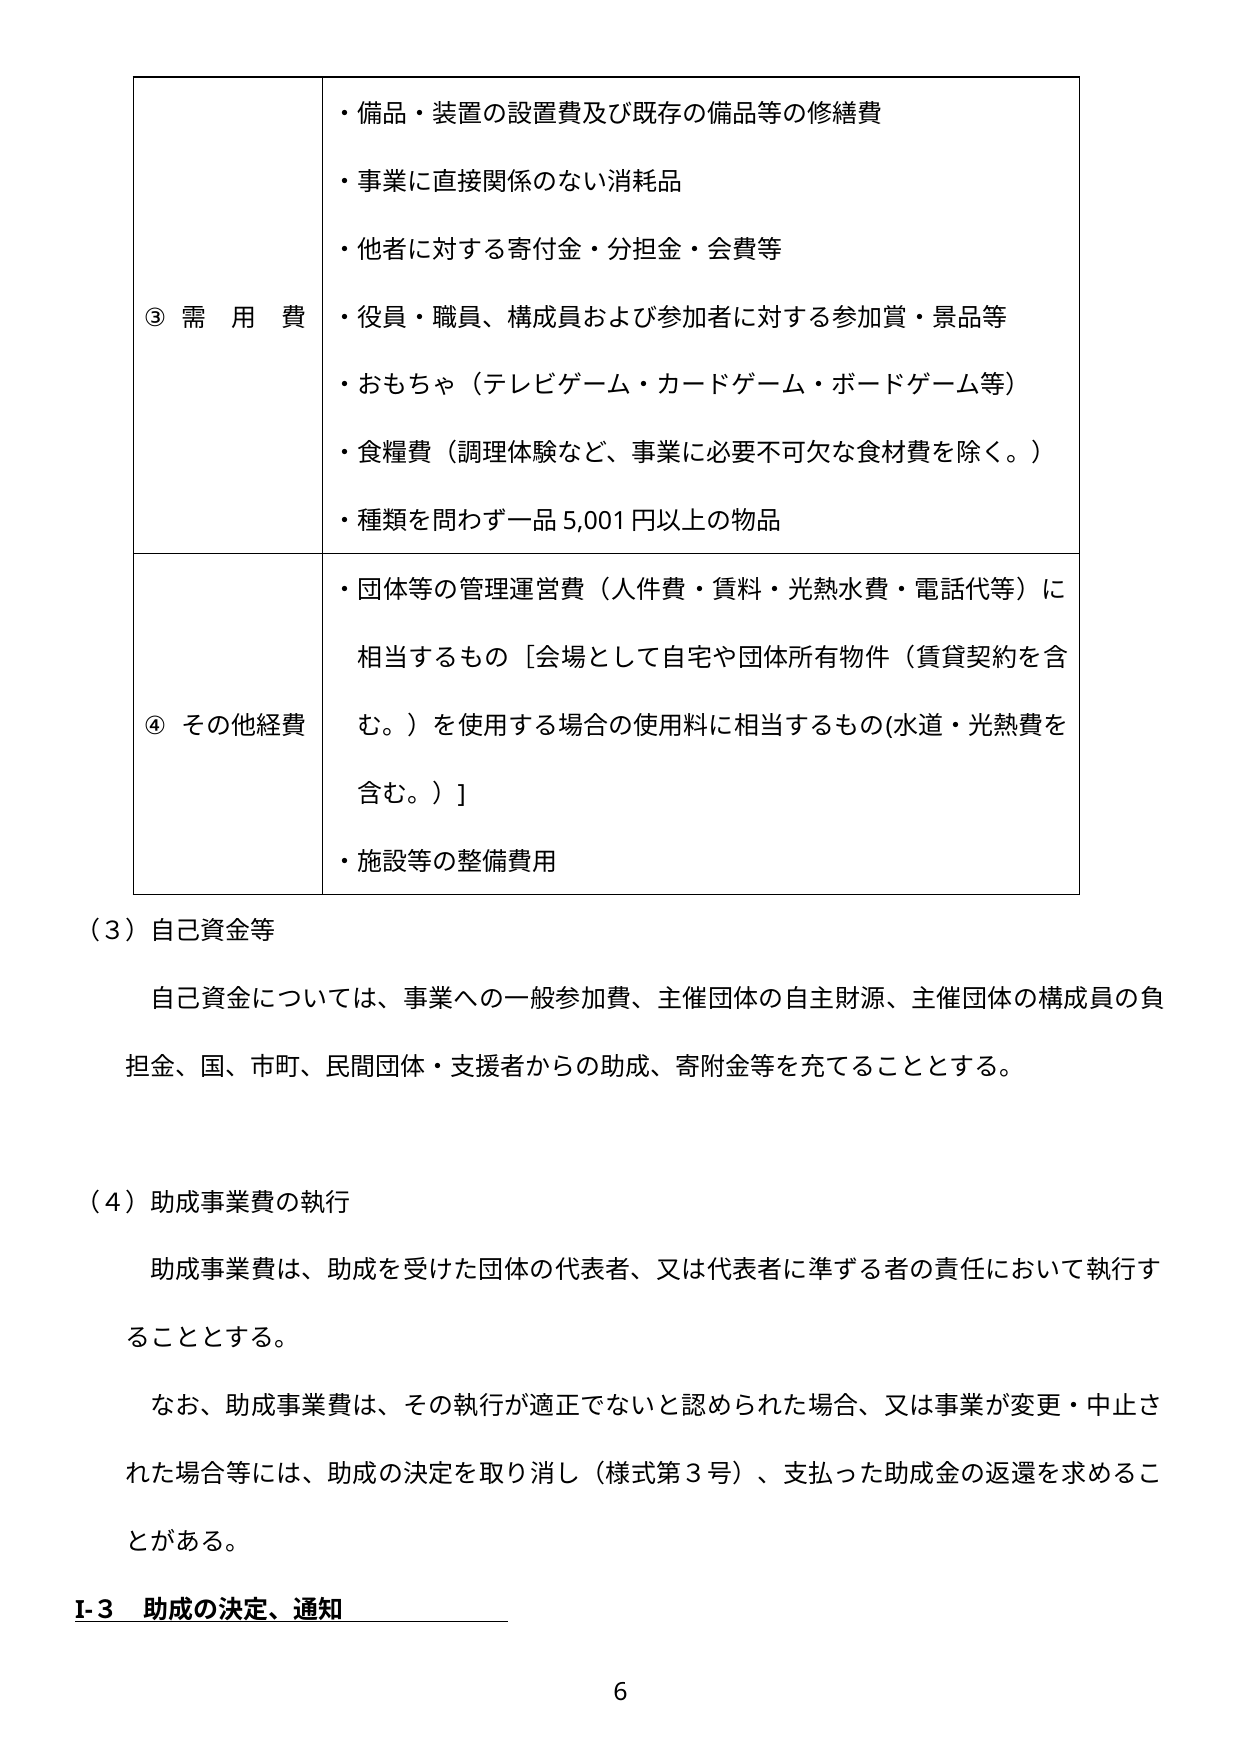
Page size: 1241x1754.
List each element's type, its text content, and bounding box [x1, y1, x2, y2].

table_cell その他経費 [134, 554, 322, 893]
text （４）助成事業費の執行 [75, 1166, 1165, 1234]
table_cell ・備品・装置の設置費及び既存の備品等の修繕費 ・事業に直接関係のない消耗品 ・他者に対する寄付金・分担金・会費等 ・役員・職員、構成員および参加者に対する参加賞・景品等 ・おもちゃ（テレビゲーム・カードゲーム・ボードゲーム等） ・食糧費（調理体験など、事業に必要不可欠な食材費を除く。） ・種類を問わず一品5,001円以上の物品 [323, 78, 1079, 553]
text なお、助成事業費は、その執行が適正でないと認められた場合、又は事業が変更・中止された場合等には、助成の決定を取り消し（様式第３号）、支払った助成金の返還を求めることがある。 [125, 1370, 1165, 1574]
text 助成事業費は、助成を受けた団体の代表者、又は代表者に準ずる者の責任において執行することとする。 [125, 1234, 1165, 1370]
text I-３ 助成の決定、通知 [75, 1574, 1165, 1642]
table_cell ・団体等の管理運営費（人件費・賃料・光熱水費・電話代等）に相当するもの［会場として自宅や団体所有物件（賃貸契約を含む。）を使用する場合の使用料に相当するもの(水道・光熱費を含む。）] ・施設等の整備費用 [323, 554, 1079, 893]
text （３）自己資金等 [75, 894, 1165, 962]
text 自己資金については、事業への一般参加費、主催団体の自主財源、主催団体の構成員の負担金、国、市町、民間団体・支援者からの助成、寄附金等を充てることとする。 [125, 962, 1165, 1098]
table_cell 需 用 費 [134, 78, 322, 553]
